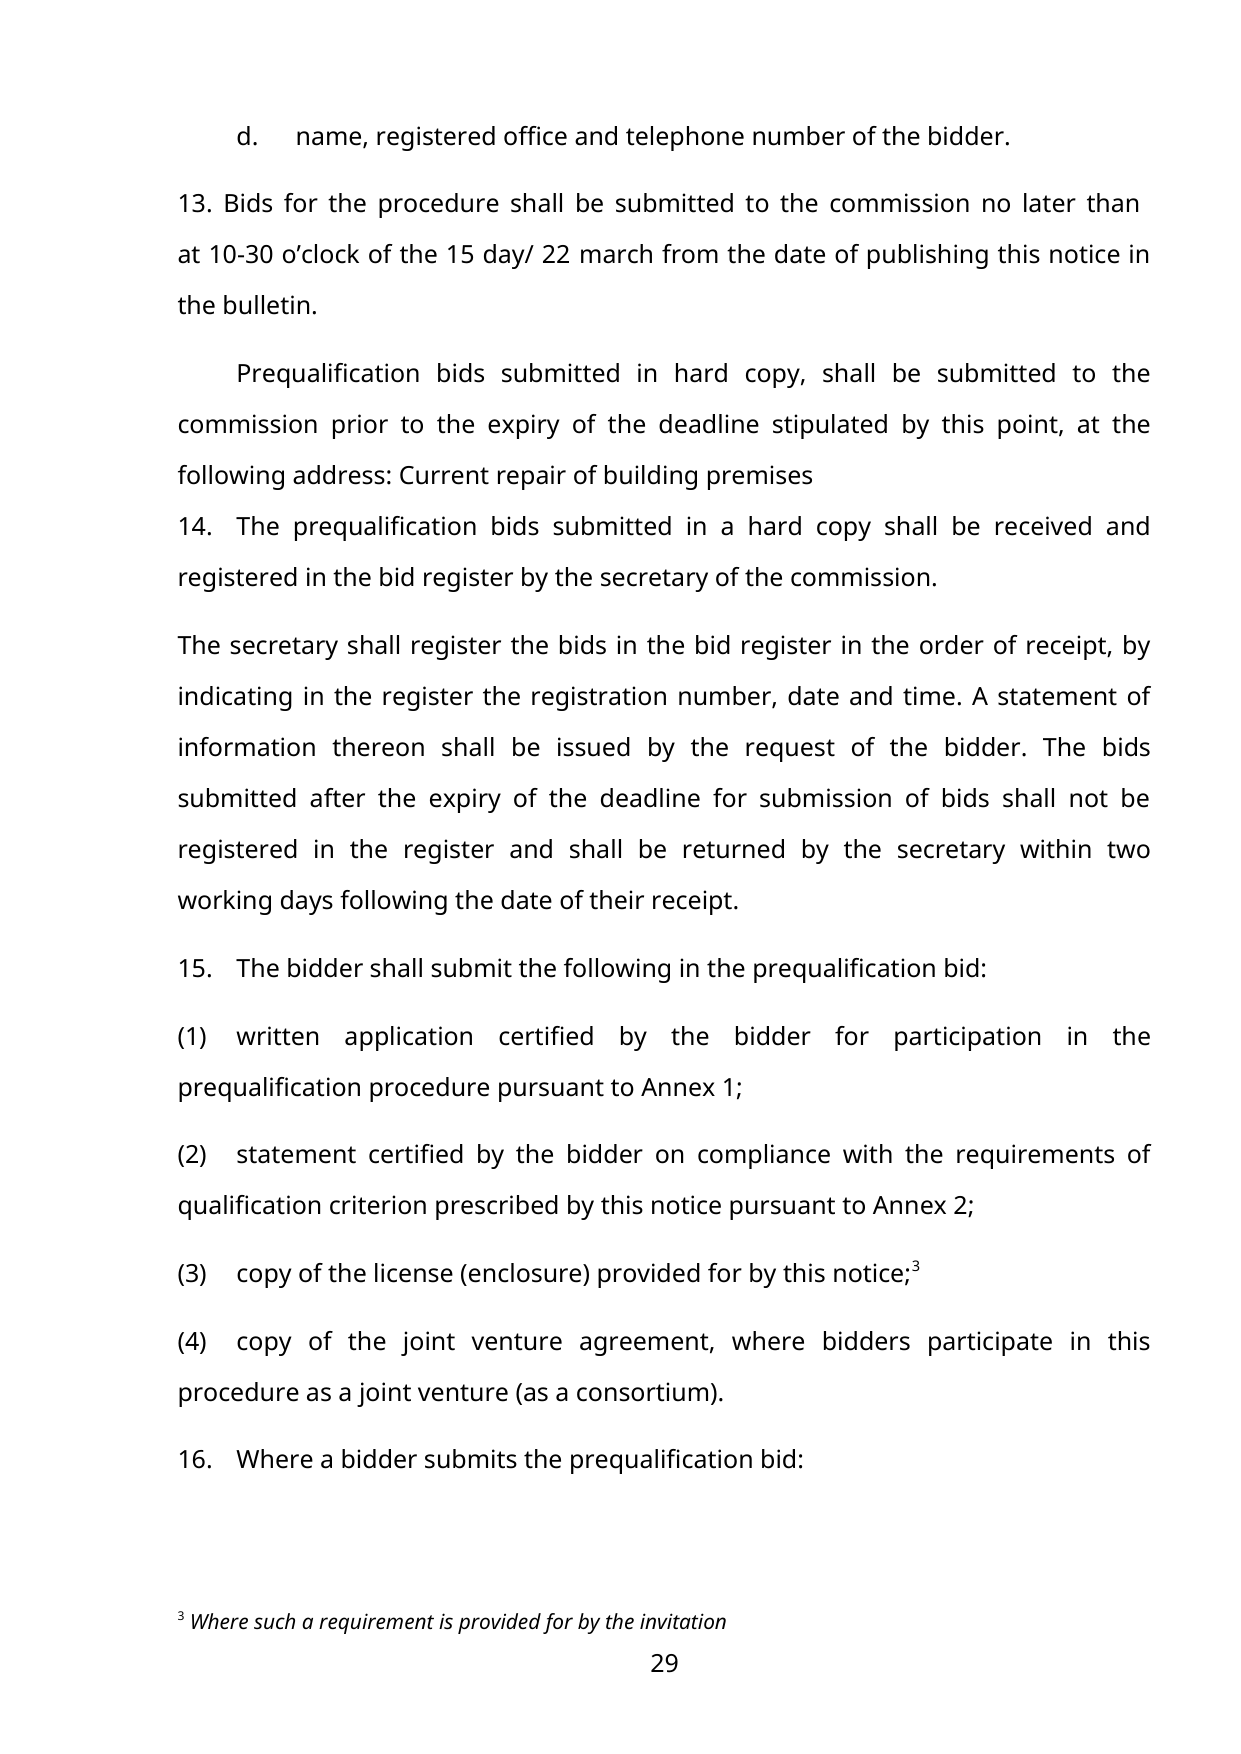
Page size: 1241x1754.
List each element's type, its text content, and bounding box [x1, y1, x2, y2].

text (1) written application certified by the bidder for participation in the prequalification procedure pursuant to Annex 1; [177, 1018, 1152, 1103]
text (4) copy of the joint venture agreement, where bidders participate in this procedure as a joint venture (as a consortium). [177, 1323, 1152, 1408]
text d. name, registered office and telephone number of the bidder. [236, 118, 1152, 152]
text 15. The bidder shall submit the following in the prequalification bid: [177, 950, 1152, 984]
text (3) copy of the license (enclosure) provided for by this notice; [177, 1256, 1152, 1290]
text 13. Bids for the procedure shall be submitted to the commission no later than at 10-30 o’clock of the 15 day/ 22 march from the date of publishing this notice in the bulletin. [177, 186, 1152, 322]
text (2) statement certified by the bidder on compliance with the requirements of qualification criterion prescribed by this notice pursuant to Annex 2; [177, 1137, 1152, 1222]
text 16. Where a bidder submits the prequalification bid: [177, 1442, 1152, 1476]
text Prequalification bids submitted in hard copy, shall be submitted to the commission prior to the expiry of the deadline stipulated by this point, at the following address: Current repair of building premises [177, 356, 1152, 492]
text The secretary shall register the bids in the bid register in the order of receipt, by indicating in the register the registration number, date and time. A statement of information thereon shall be issued by the request of the bidder. The bids submitted after the expiry of the deadline for submission of bids shall not be registered in the register and shall be returned by the secretary within two working days following the date of their receipt. [177, 627, 1152, 917]
text 14. The prequalification bids submitted in a hard copy shall be received and registered in the bid register by the secretary of the commission. [177, 509, 1152, 594]
